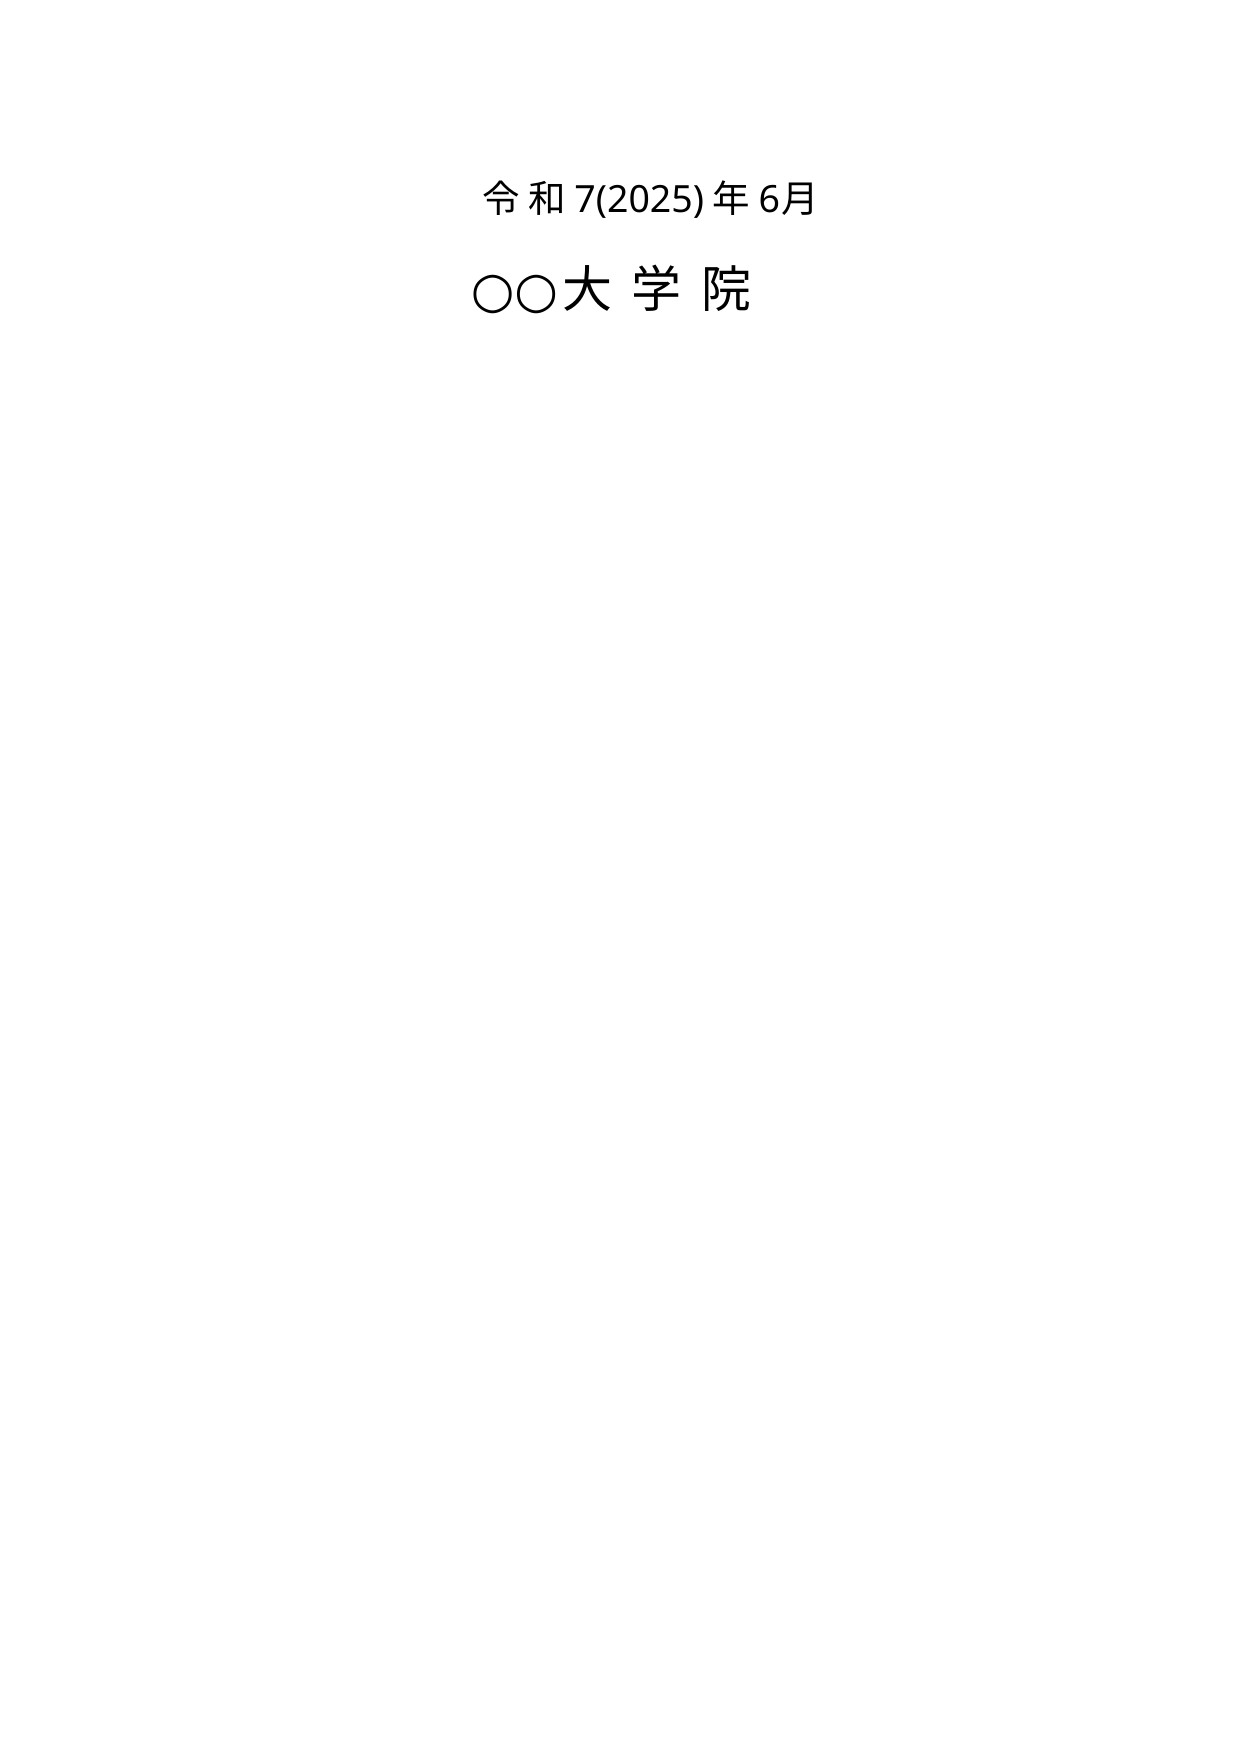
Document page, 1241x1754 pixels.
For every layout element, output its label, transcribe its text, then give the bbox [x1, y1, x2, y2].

text ○○大学院 [160, 232, 1081, 339]
text 令和7(2025)年6月 [160, 160, 1081, 232]
